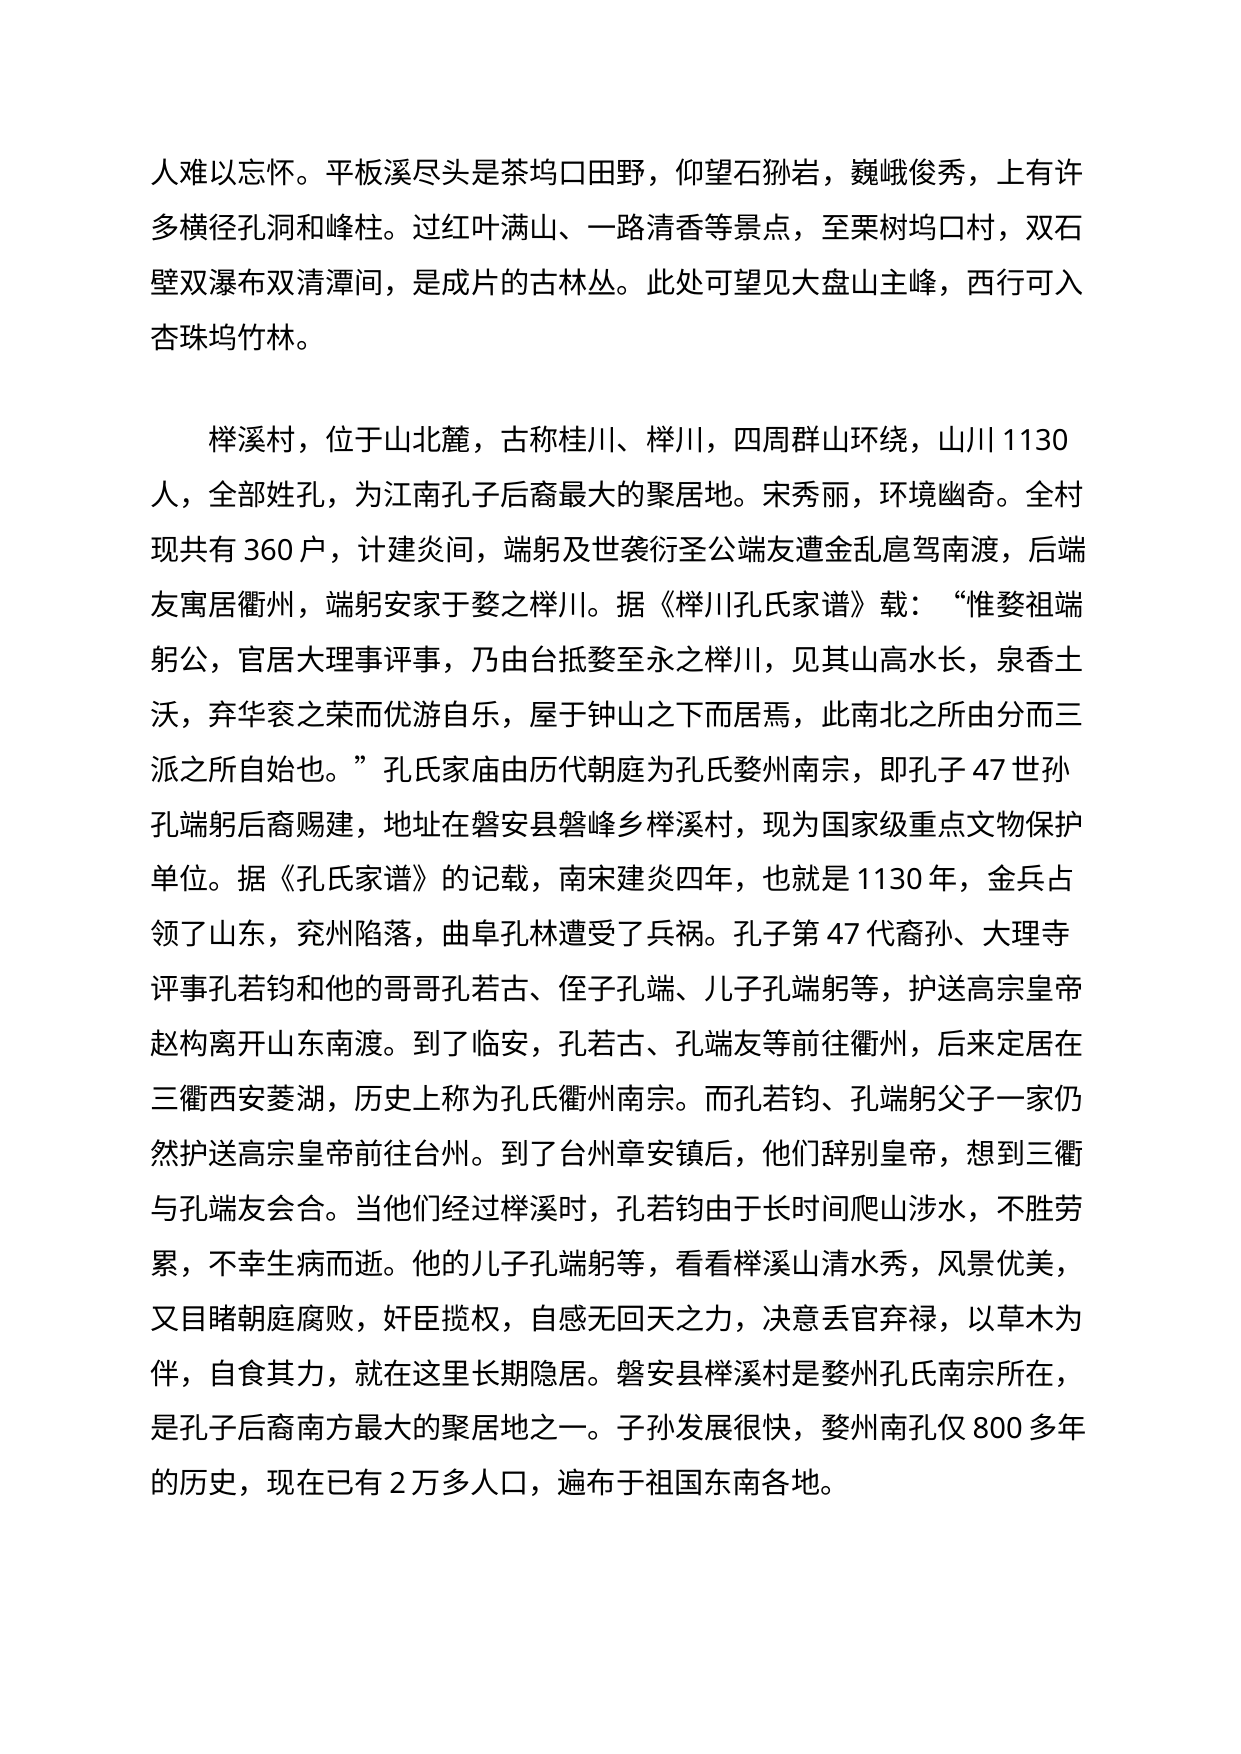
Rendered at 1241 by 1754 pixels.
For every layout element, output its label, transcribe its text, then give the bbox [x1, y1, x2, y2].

text 榉溪村，位于山北麓，古称桂川、榉川，四周群山环绕，山川1130人，全部姓孔，为江南孔子后裔最大的聚居地。宋秀丽，环境幽奇。全村现共有360户，计建炎间，端躬及世袭衍圣公端友遭金乱扈驾南渡，后端友寓居衢州，端躬安家于婺之榉川。据《榉川孔氏家谱》载：“惟婺祖端躬公，官居大理事评事，乃由台抵婺至永之榉川，见其山高水长，泉香土沃，弃华衮之荣而优游自乐，屋于钟山之下而居焉，此南北之所由分而三派之所自始也。”孔氏家庙由历代朝庭为孔氏婺州南宗，即孔子47世孙孔端躬后裔赐建，地址在磐安县磐峰乡榉溪村，现为国家级重点文物保护单位。据《孔氏家谱》的记载，南宋建炎四年，也就是1130年，金兵占领了山东，兖州陷落，曲阜孔林遭受了兵祸。孔子第47代裔孙、大理寺评事孔若钧和他的哥哥孔若古、侄子孔端、儿子孔端躬等，护送高宗皇帝赵构离开山东南渡。到了临安，孔若古、孔端友等前往衢州，后来定居在三衢西安菱湖，历史上称为孔氏衢州南宗。而孔若钧、孔端躬父子一家仍然护送高宗皇帝前往台州。到了台州章安镇后，他们辞别皇帝，想到三衢与孔端友会合。当他们经过榉溪时，孔若钧由于长时间爬山涉水，不胜劳累，不幸生病而逝。他的儿子孔端躬等，看看榉溪山清水秀，风景优美，又目睹朝庭腐败，奸臣揽权，自感无回天之力，决意丢官弃禄，以草木为伴，自食其力，就在这里长期隐居。磐安县榉溪村是婺州孔氏南宗所在，是孔子后裔南方最大的聚居地之一。子孙发展很快，婺州南孔仅800多年的历史，现在已有2万多人口，遍布于祖国东南各地。 [150, 416, 1090, 1502]
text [150, 150, 1090, 357]
